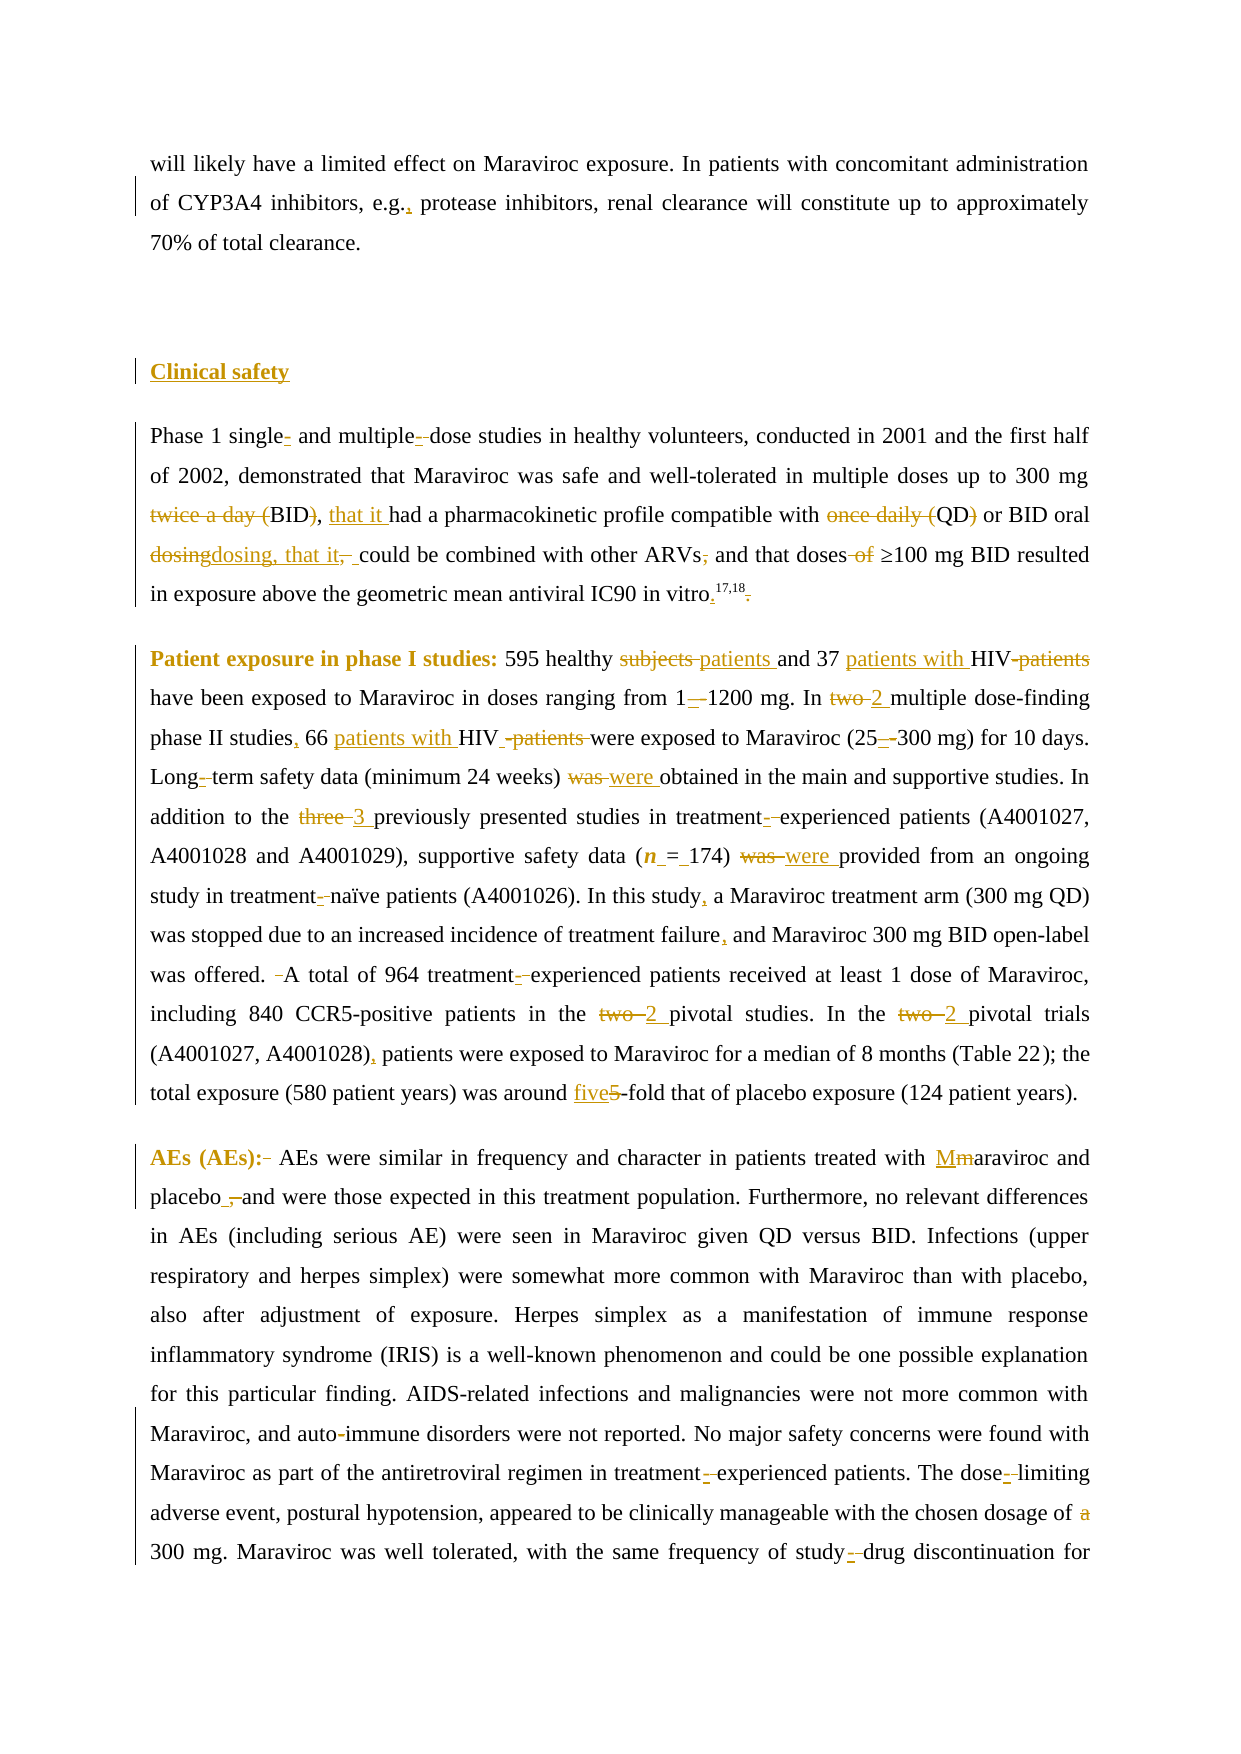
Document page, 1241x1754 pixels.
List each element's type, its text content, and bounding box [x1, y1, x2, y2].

text Phase 1 single and multipledose studies in healthy volunteers, conducted in 2001 and the first half of 2002, demonstrated that Maraviroc was safe and well-tolerated in multiple doses up to 300 mg BID, had a pharmacokinetic profile compatible with QD or BID oral could be combined with other ARVs and that doses ≥100 mg BID resulted in exposure above the geometric mean antiviral IC90 in vitro17,18 [150, 422, 1090, 607]
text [150, 150, 1090, 255]
text Patient exposure in phase I studies: 595 healthy and 37 HIV have been exposed to Maraviroc in doses ranging from 11200 mg. In multiple dose-finding phase II studies 66 HIVwere exposed to Maraviroc (25300 mg) for 10 days. Longterm safety data (minimum 24 weeks) obtained in the main and supportive studies. In addition to the previously presented studies in treatmentexperienced patients (A4001027, A4001028 and A4001029), supportive safety data (n=174) provided from an ongoing study in treatmentnaïve patients (A4001026). In this study a Maraviroc treatment arm (300 mg QD) was stopped due to an increased incidence of treatment failure and Maraviroc 300 mg BID open-label was offered. A total of 964 treatmentexperienced patients received at least 1 dose of Maraviroc, including 840 CCR5-positive patients in the pivotal studies. In the pivotal trials (A4001027, A4001028) patients were exposed to Maraviroc for a median of 8 months (Table 22); the total exposure (580 patient years) was around -fold that of placebo exposure (124 patient years). [150, 645, 1090, 1105]
text Clinical safety [150, 358, 1090, 384]
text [150, 1143, 1090, 1565]
